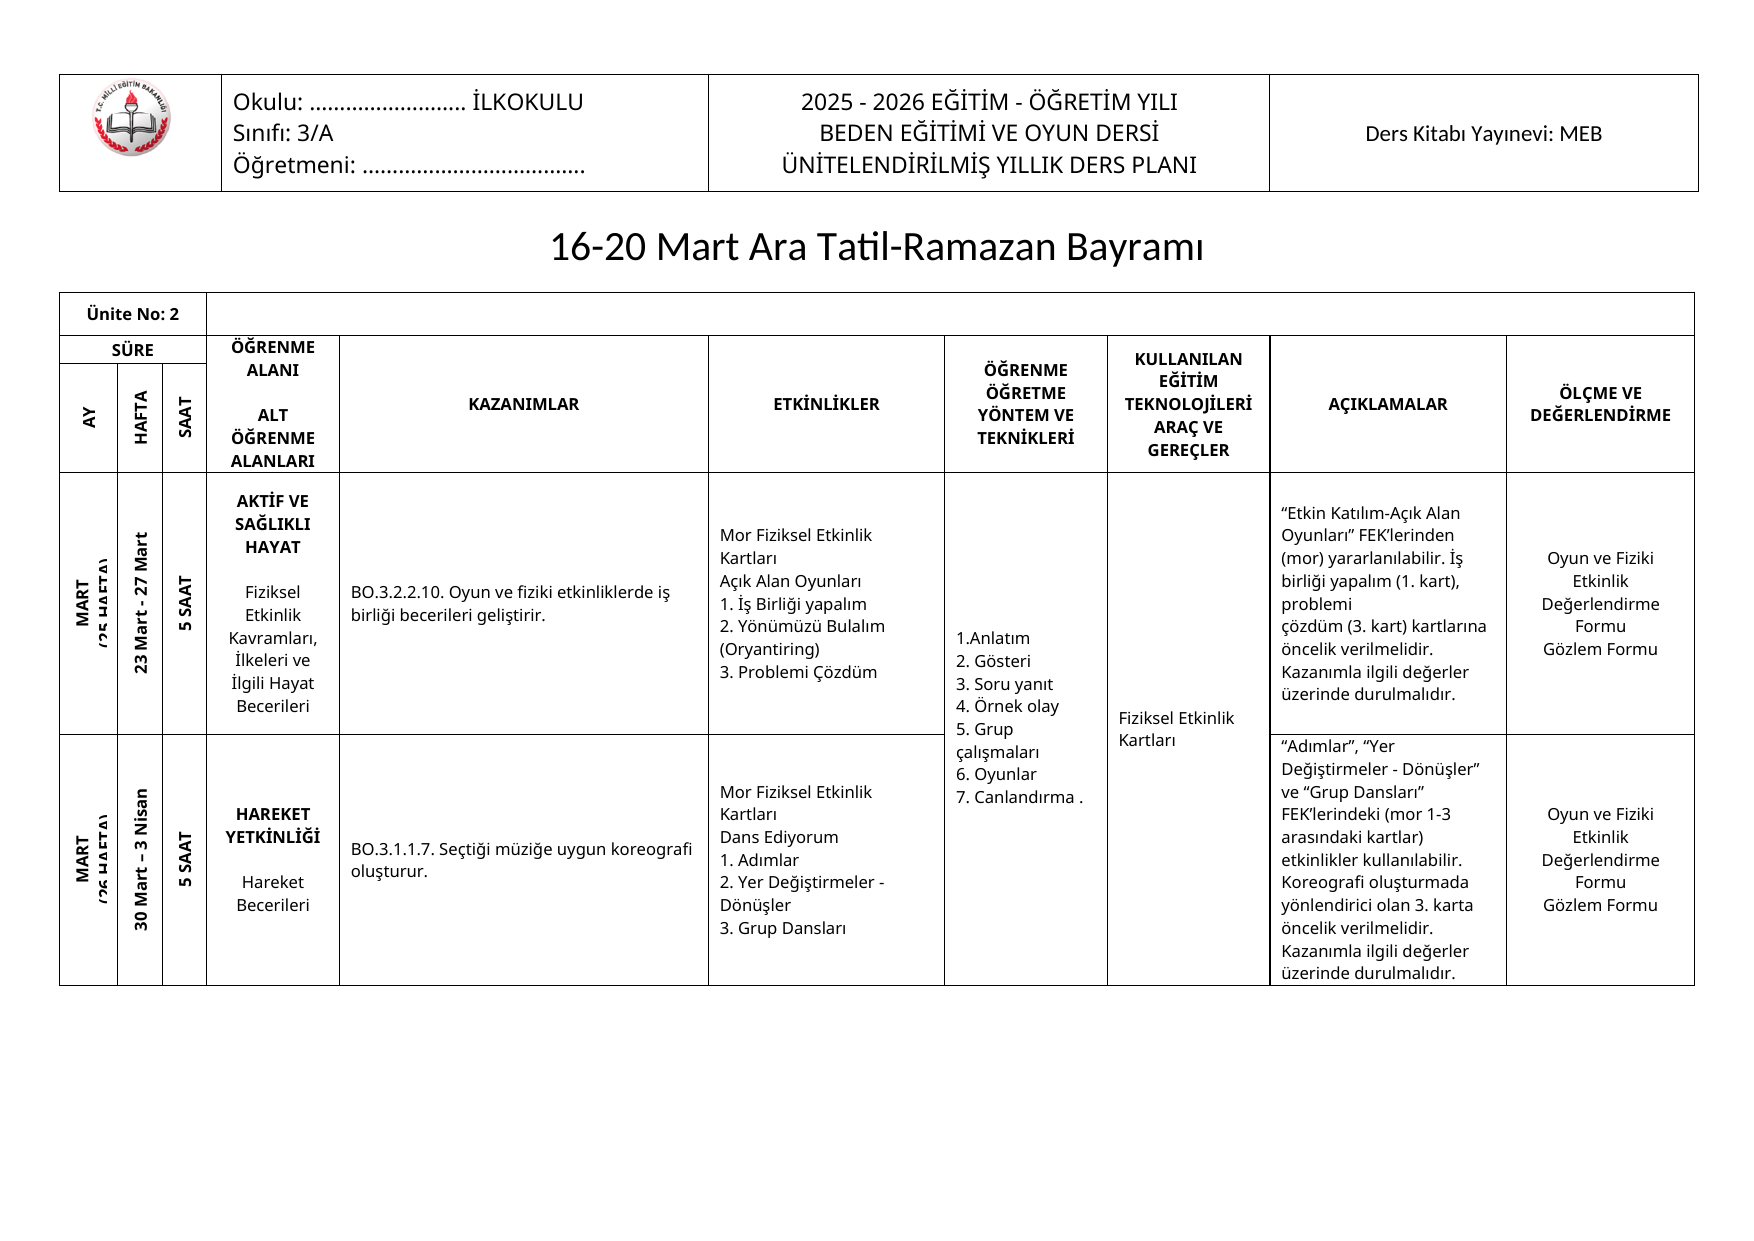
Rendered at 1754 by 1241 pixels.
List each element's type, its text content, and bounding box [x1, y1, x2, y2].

picture [86, 75, 176, 163]
table_cell “Adımlar”, “Yer Değiştirmeler - Dönüşler” ve “Grup Dansları” FEK’lerindeki (mor 1-3 arasındaki kartlar) etkinlikler kullanılabilir. Koreografi oluşturmada yönlendirici olan 3. karta öncelik verilmelidir. Kazanımla ilgili değerler üzerinde durulmalıdır. [1271, 735, 1506, 985]
table_cell BO.3.1.1.7. Seçtiği müziğe uygun koreografi oluşturur. [340, 735, 708, 985]
table_cell Oyun ve Fiziki Etkinlik Değerlendirme Formu Gözlem Formu [1507, 473, 1694, 734]
table_cell ÖLÇME VE DEĞERLENDİRME [1507, 336, 1694, 472]
table_cell MART (26.HAFTA) [60, 735, 117, 985]
table_cell ÖĞRENME ALANI ALT ÖĞRENME ALANLARI [207, 336, 339, 472]
table_cell SAAT [163, 364, 206, 472]
table_cell 23 Mart - 27 Mart [118, 473, 162, 734]
table_cell AÇIKLAMALAR [1271, 336, 1506, 472]
table_cell 1.Anlatım 2. Gösteri 3. Soru yanıt 4. Örnek olay 5. Grup çalışmaları 6. Oyunlar 7. Canlandırma . [945, 473, 1107, 985]
table_cell 5 SAAT [163, 473, 206, 734]
table_cell Oyun ve Fiziki Etkinlik Değerlendirme Formu Gözlem Formu [1507, 735, 1694, 985]
table_cell BO.3.2.2.10. Oyun ve fiziki etkinliklerde iş birliği becerileri geliştirir. [340, 473, 708, 734]
table_cell 30 Mart – 3 Nisan [118, 735, 162, 985]
table_cell HAREKET YETKİNLİĞİ Hareket Becerileri [207, 735, 339, 985]
table_cell MART (25.HAFTA) [60, 473, 117, 734]
table_cell Mor Fiziksel Etkinlik Kartları Dans Ediyorum 1. Adımlar 2. Yer Değiştirmeler - Dönüşler 3. Grup Dansları [709, 735, 944, 985]
table_cell SÜRE [60, 336, 206, 363]
text 16-20 Mart Ara Tatil-Ramazan Bayramı [59, 220, 1695, 271]
table_cell Fiziksel Etkinlik Kartları [1108, 473, 1269, 985]
table_cell “Etkin Katılım-Açık Alan Oyunları” FEK’lerinden (mor) yararlanılabilir. İş birliği yapalım (1. kart), problemi çözdüm (3. kart) kartlarına öncelik verilmelidir. Kazanımla ilgili değerler üzerinde durulmalıdır. [1271, 473, 1506, 734]
table_cell KAZANIMLAR [340, 336, 708, 472]
table_header Ünite No: 2 [60, 293, 206, 335]
table_cell ETKİNLİKLER [709, 336, 944, 472]
table_cell Mor Fiziksel Etkinlik Kartları Açık Alan Oyunları 1. İş Birliği yapalım 2. Yönümüzü Bulalım (Oryantiring) 3. Problemi Çözdüm [709, 473, 944, 734]
table_cell AKTİF VE SAĞLIKLI HAYAT Fiziksel Etkinlik Kavramları, İlkeleri ve İlgili Hayat Becerileri [207, 473, 339, 734]
table_cell AY [60, 364, 117, 472]
table_cell HAFTA [118, 364, 162, 472]
table_cell ÖĞRENME ÖĞRETME YÖNTEM VE TEKNİKLERİ [945, 336, 1107, 472]
table_cell KULLANILAN EĞİTİM TEKNOLOJİLERİ ARAÇ VE GEREÇLER [1108, 336, 1269, 472]
table_cell 5 SAAT [163, 735, 206, 985]
table_header [207, 293, 1694, 335]
